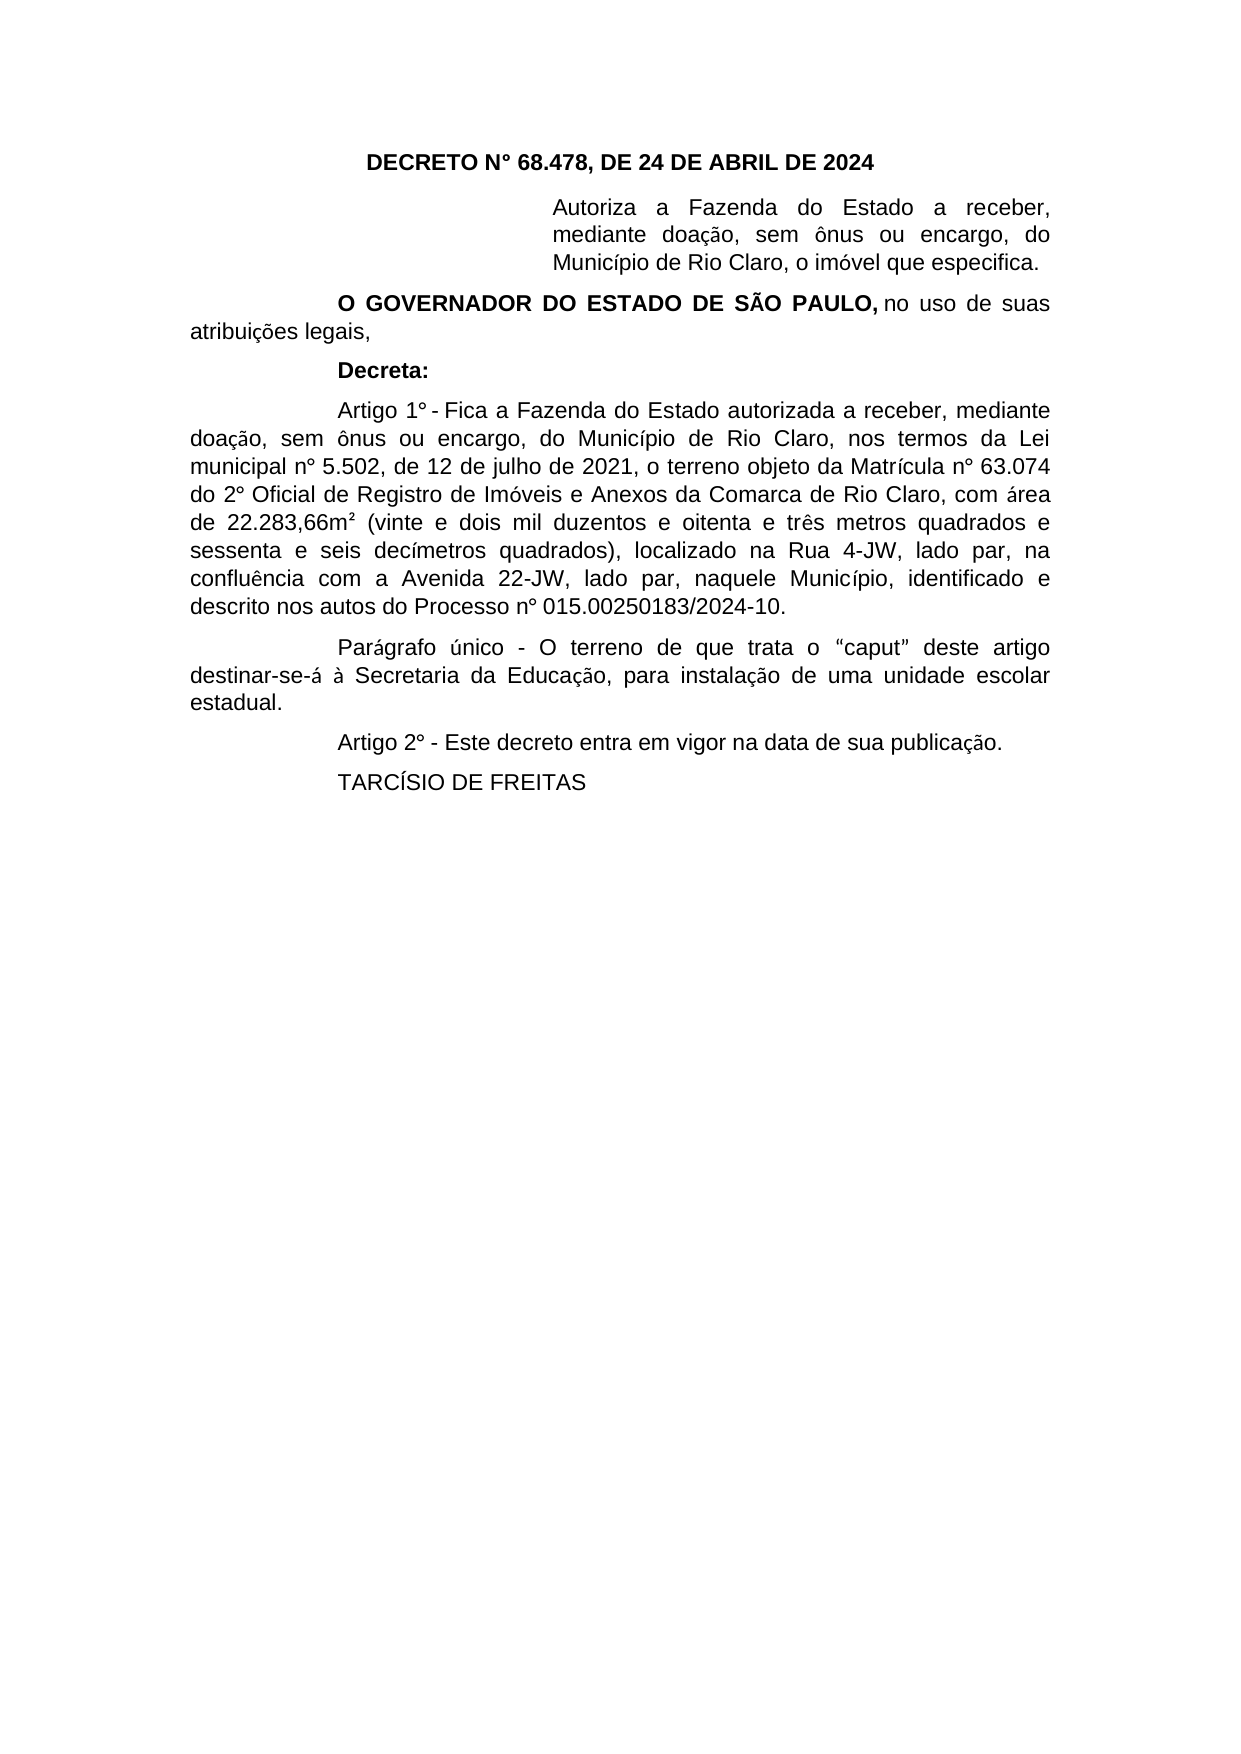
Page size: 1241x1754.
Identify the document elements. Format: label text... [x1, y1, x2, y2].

text Parágrafo único - O terreno de que trata o “caput” deste artigo destinar-se-á à Secretaria da Educação, para instalação de uma unidade escolar estadual. [190, 633, 1051, 715]
text Autoriza a Fazenda do Estado a receber, mediante doação, sem ônus ou encargo, do Município de Rio Claro, o imóvel que especifica. [552, 194, 1051, 276]
text O GOVERNADOR DO ESTADO DE SÃO PAULO, no uso de suas atribuições legais, [190, 289, 1051, 345]
text Decreta: [190, 357, 1051, 384]
text TARCÍSIO DE FREITAS [190, 768, 1051, 796]
text DECRETO Nº 68.478, DE 24 DE ABRIL DE 2024 [177, 148, 1063, 176]
text Artigo 2° - Este decreto entra em vigor na data de sua publicação. [190, 728, 1051, 756]
text Artigo 1° - Fica a Fazenda do Estado autorizada a receber, mediante doação, sem ônus ou encargo, do Município de Rio Claro, nos termos da Lei municipal n° 5.502, de 12 de julho de 2021, o terreno objeto da Matrícula n° 63.074 do 2° Oficial de Registro de Imóveis e Anexos da Comarca de Rio Claro, com área de 22.283,66m² (vinte e dois mil duzentos e oitenta e três metros quadrados e sessenta e seis decímetros quadrados), localizado na Rua 4-JW, lado par, na confluência com a Avenida 22-JW, lado par, naquele Município, identificado e descrito nos autos do Processo n° 015.00250183/2024-10. [190, 396, 1051, 620]
